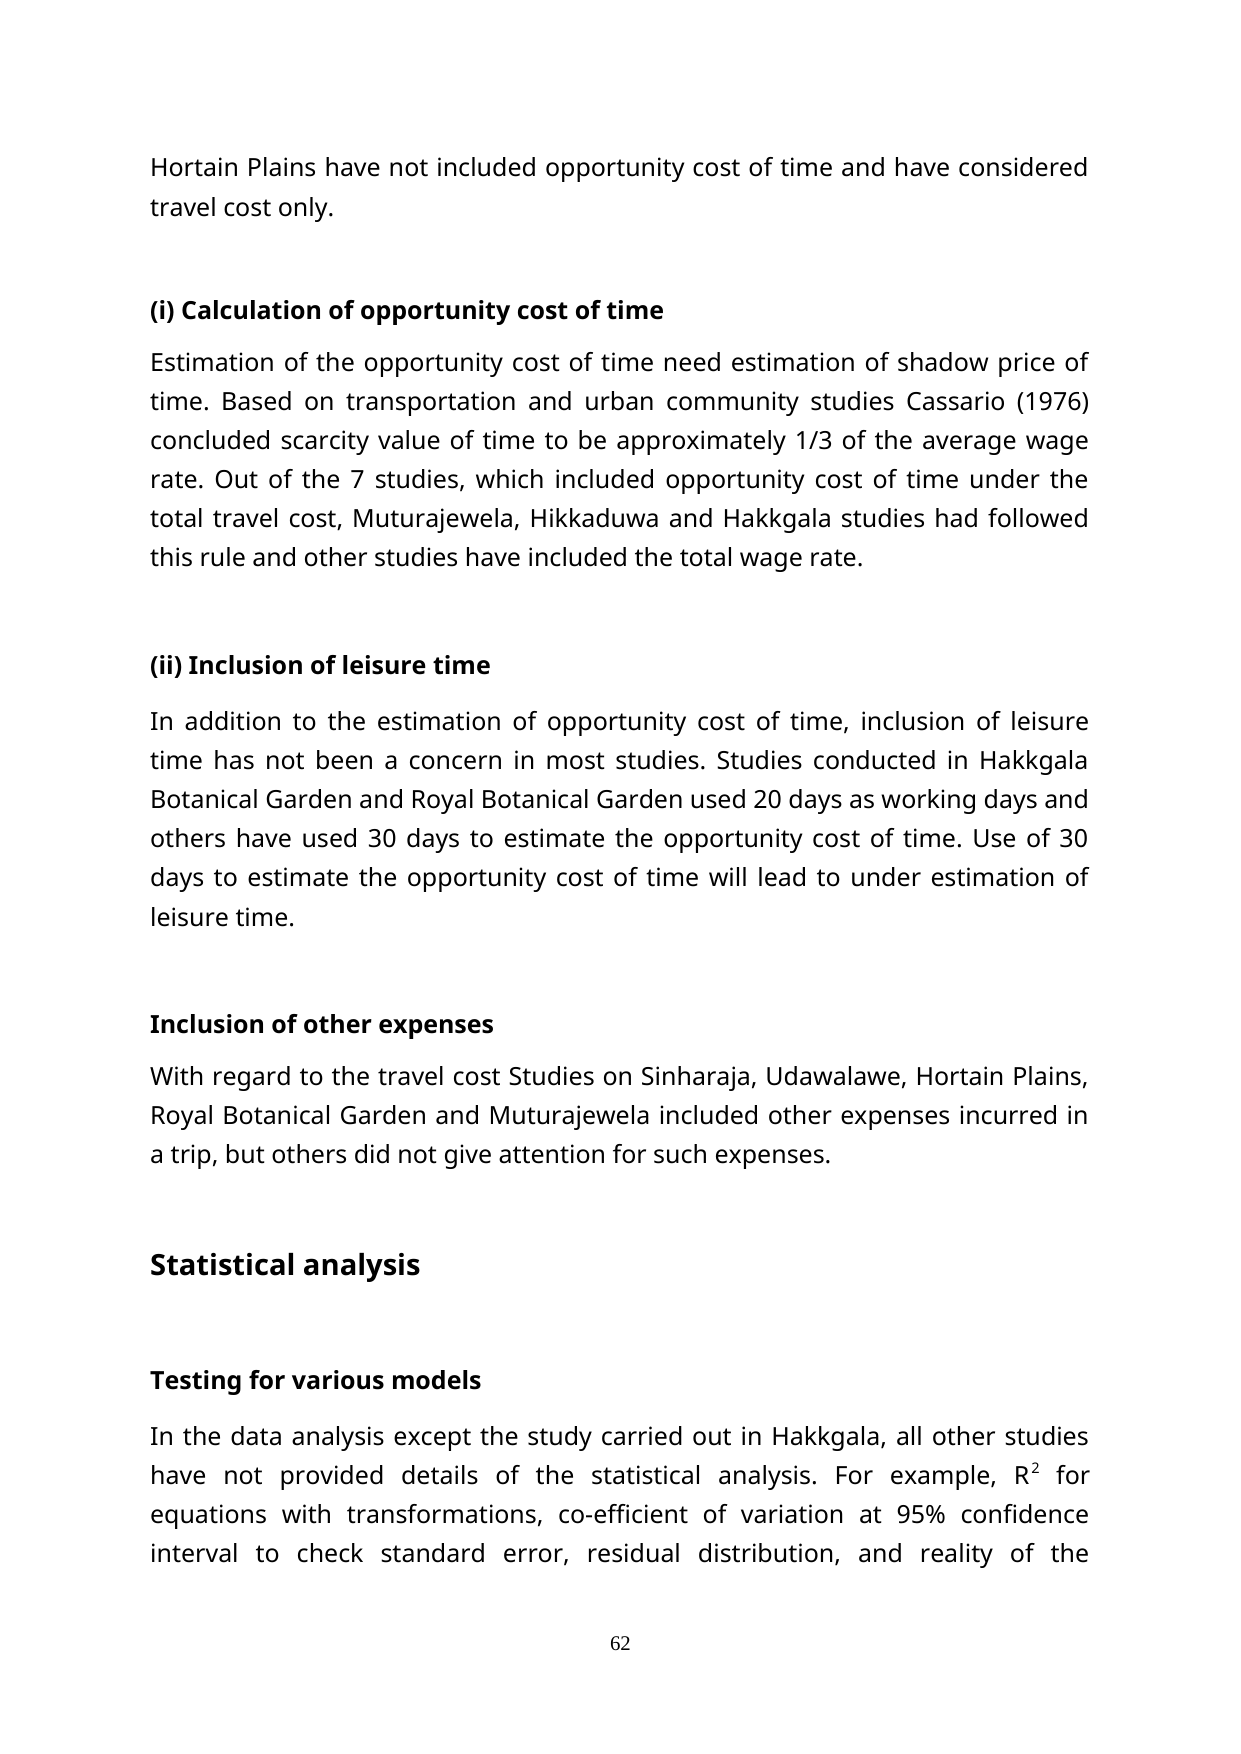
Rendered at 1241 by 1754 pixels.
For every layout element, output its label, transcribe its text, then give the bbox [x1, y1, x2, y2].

text Inclusion of other expenses [150, 1007, 1090, 1041]
text (i) Calculation of opportunity cost of time [150, 292, 1090, 327]
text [150, 1418, 1090, 1570]
text With regard to the travel cost Studies on Sinharaja, Udawalawe, Hortain Plains, Royal Botanical Garden and Muturajewela included other expenses incurred in a trip, but others did not give attention for such expenses. [150, 1058, 1090, 1171]
text Estimation of the opportunity cost of time need estimation of shadow price of time. Based on transportation and urban community studies Cassario (1976) concluded scarcity value of time to be approximately 1/3 of the average wage rate. Out of the 7 studies, which included opportunity cost of time under the total travel cost, Muturajewela, Hikkaduwa and Hakkgala studies had followed this rule and other studies have included the total wage rate. [150, 344, 1090, 574]
text Statistical analysis [150, 1244, 1090, 1284]
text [150, 150, 1090, 223]
text In addition to the estimation of opportunity cost of time, inclusion of leisure time has not been a concern in most studies. Studies conducted in Hakkgala Botanical Garden and Royal Botanical Garden used 20 days as working days and others have used 30 days to estimate the opportunity cost of time. Use of 30 days to estimate the opportunity cost of time will lead to under estimation of leisure time. [150, 703, 1090, 933]
text Testing for various models [150, 1362, 1090, 1396]
text (ii) Inclusion of leisure time [150, 647, 1090, 682]
